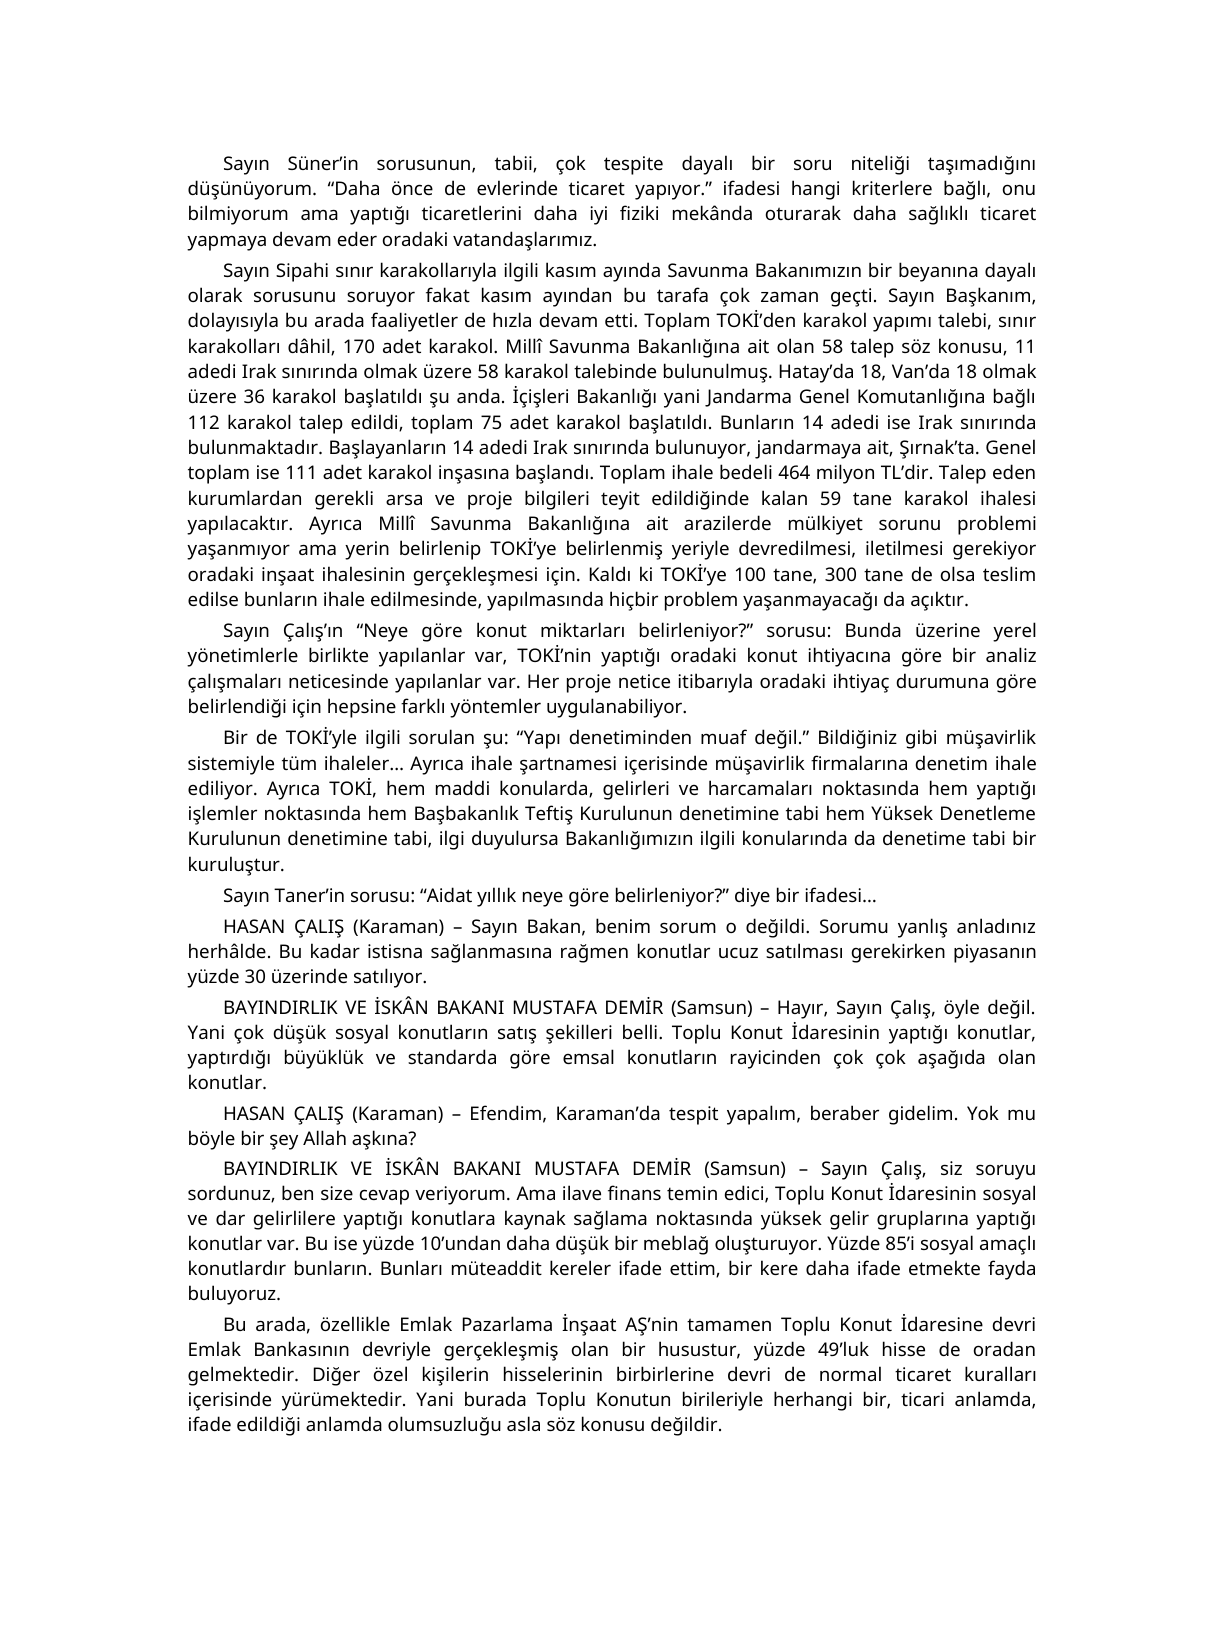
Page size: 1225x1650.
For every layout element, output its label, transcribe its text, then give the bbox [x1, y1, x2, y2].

text BAYINDIRLIK VE İSKÂN BAKANI MUSTAFA DEMİR (Samsun) – Sayın Çalış, siz soruyu sordunuz, ben size cevap veriyorum. Ama ilave finans temin edici, Toplu Konut İdaresinin sosyal ve dar gelirlilere yaptığı konutlara kaynak sağlama noktasında yüksek gelir gruplarına yaptığı konutlar var. Bu ise yüzde 10’undan daha düşük bir meblağ oluşturuyor. Yüzde 85’i sosyal amaçlı konutlardır bunların. Bunları müteaddit kereler ifade ettim, bir kere daha ifade etmekte fayda buluyoruz. [187, 1156, 1037, 1306]
text HASAN ÇALIŞ (Karaman) – Efendim, Karaman’da tespit yapalım, beraber gidelim. Yok mu böyle bir şey Allah aşkına? [187, 1100, 1037, 1150]
text Sayın Çalış’ın “Neye göre konut miktarları belirleniyor?” sorusu: Bunda üzerine yerel yönetimlerle birlikte yapılanlar var, TOKİ’nin yaptığı oradaki konut ihtiyacına göre bir analiz çalışmaları neticesinde yapılanlar var. Her proje netice itibarıyla oradaki ihtiyaç durumuna göre belirlendiği için hepsine farklı yöntemler uygulanabiliyor. [187, 617, 1037, 718]
text Bir de TOKİ’yle ilgili sorulan şu: “Yapı denetiminden muaf değil.” Bildiğiniz gibi müşavirlik sistemiyle tüm ihaleler… Ayrıca ihale şartnamesi içerisinde müşavirlik firmalarına denetim ihale ediliyor. Ayrıca TOKİ, hem maddi konularda, gelirleri ve harcamaları noktasında hem yaptığı işlemler noktasında hem Başbakanlık Teftiş Kurulunun denetimine tabi hem Yüksek Denetleme Kurulunun denetimine tabi, ilgi duyulursa Bakanlığımızın ilgili konularında da denetime tabi bir kuruluştur. [187, 724, 1037, 876]
text BAYINDIRLIK VE İSKÂN BAKANI MUSTAFA DEMİR (Samsun) – Hayır, Sayın Çalış, öyle değil. Yani çok düşük sosyal konutların satış şekilleri belli. Toplu Konut İdaresinin yaptığı konutlar, yaptırdığı büyüklük ve standarda göre emsal konutların rayicinden çok çok aşağıda olan konutlar. [187, 994, 1037, 1094]
text Sayın Taner’in sorusu: “Aidat yıllık neye göre belirleniyor?” diye bir ifadesi… [187, 882, 1037, 907]
text Sayın Süner’in sorusunun, tabii, çok tespite dayalı bir soru niteliği taşımadığını düşünüyorum. “Daha önce de evlerinde ticaret yapıyor.” ifadesi hangi kriterlere bağlı, onu bilmiyorum ama yaptığı ticaretlerini daha iyi fiziki mekânda oturarak daha sağlıklı ticaret yapmaya devam eder oradaki vatandaşlarımız. [187, 150, 1037, 251]
text Bu arada, özellikle Emlak Pazarlama İnşaat AŞ’nin tamamen Toplu Konut İdaresine devri Emlak Bankasının devriyle gerçekleşmiş olan bir husustur, yüzde 49’luk hisse de oradan gelmektedir. Diğer özel kişilerin hisselerinin birbirlerine devri de normal ticaret kuralları içerisinde yürümektedir. Yani burada Toplu Konutun birileriyle herhangi bir, ticari anlamda, ifade edildiği anlamda olumsuzluğu asla söz konusu değildir. [187, 1312, 1037, 1437]
text HASAN ÇALIŞ (Karaman) – Sayın Bakan, benim sorum o değildi. Sorumu yanlış anladınız herhâlde. Bu kadar istisna sağlanmasına rağmen konutlar ucuz satılması gerekirken piyasanın yüzde 30 üzerinde satılıyor. [187, 913, 1037, 988]
text Sayın Sipahi sınır karakollarıyla ilgili kasım ayında Savunma Bakanımızın bir beyanına dayalı olarak sorusunu soruyor fakat kasım ayından bu tarafa çok zaman geçti. Sayın Başkanım, dolayısıyla bu arada faaliyetler de hızla devam etti. Toplam TOKİ’den karakol yapımı talebi, sınır karakolları dâhil, 170 adet karakol. Millî Savunma Bakanlığına ait olan 58 talep söz konusu, 11 adedi Irak sınırında olmak üzere 58 karakol talebinde bulunulmuş. Hatay’da 18, Van’da 18 olmak üzere 36 karakol başlatıldı şu anda. İçişleri Bakanlığı yani Jandarma Genel Komutanlığına bağlı 112 karakol talep edildi, toplam 75 adet karakol başlatıldı. Bunların 14 adedi ise Irak sınırında bulunmaktadır. Başlayanların 14 adedi Irak sınırında bulunuyor, jandarmaya ait, Şırnak’ta. Genel toplam ise 111 adet karakol inşasına başlandı. Toplam ihale bedeli 464 milyon TL’dir. Talep eden kurumlardan gerekli arsa ve proje bilgileri teyit edildiğinde kalan 59 tane karakol ihalesi yapılacaktır. Ayrıca Millî Savunma Bakanlığına ait arazilerde mülkiyet sorunu problemi yaşanmıyor ama yerin belirlenip TOKİ’ye belirlenmiş yeriyle devredilmesi, iletilmesi gerekiyor oradaki inşaat ihalesinin gerçekleşmesi için. Kaldı ki TOKİ’ye 100 tane, 300 tane de olsa teslim edilse bunların ihale edilmesinde, yapılmasında hiçbir problem yaşanmayacağı da açıktır. [187, 257, 1037, 611]
